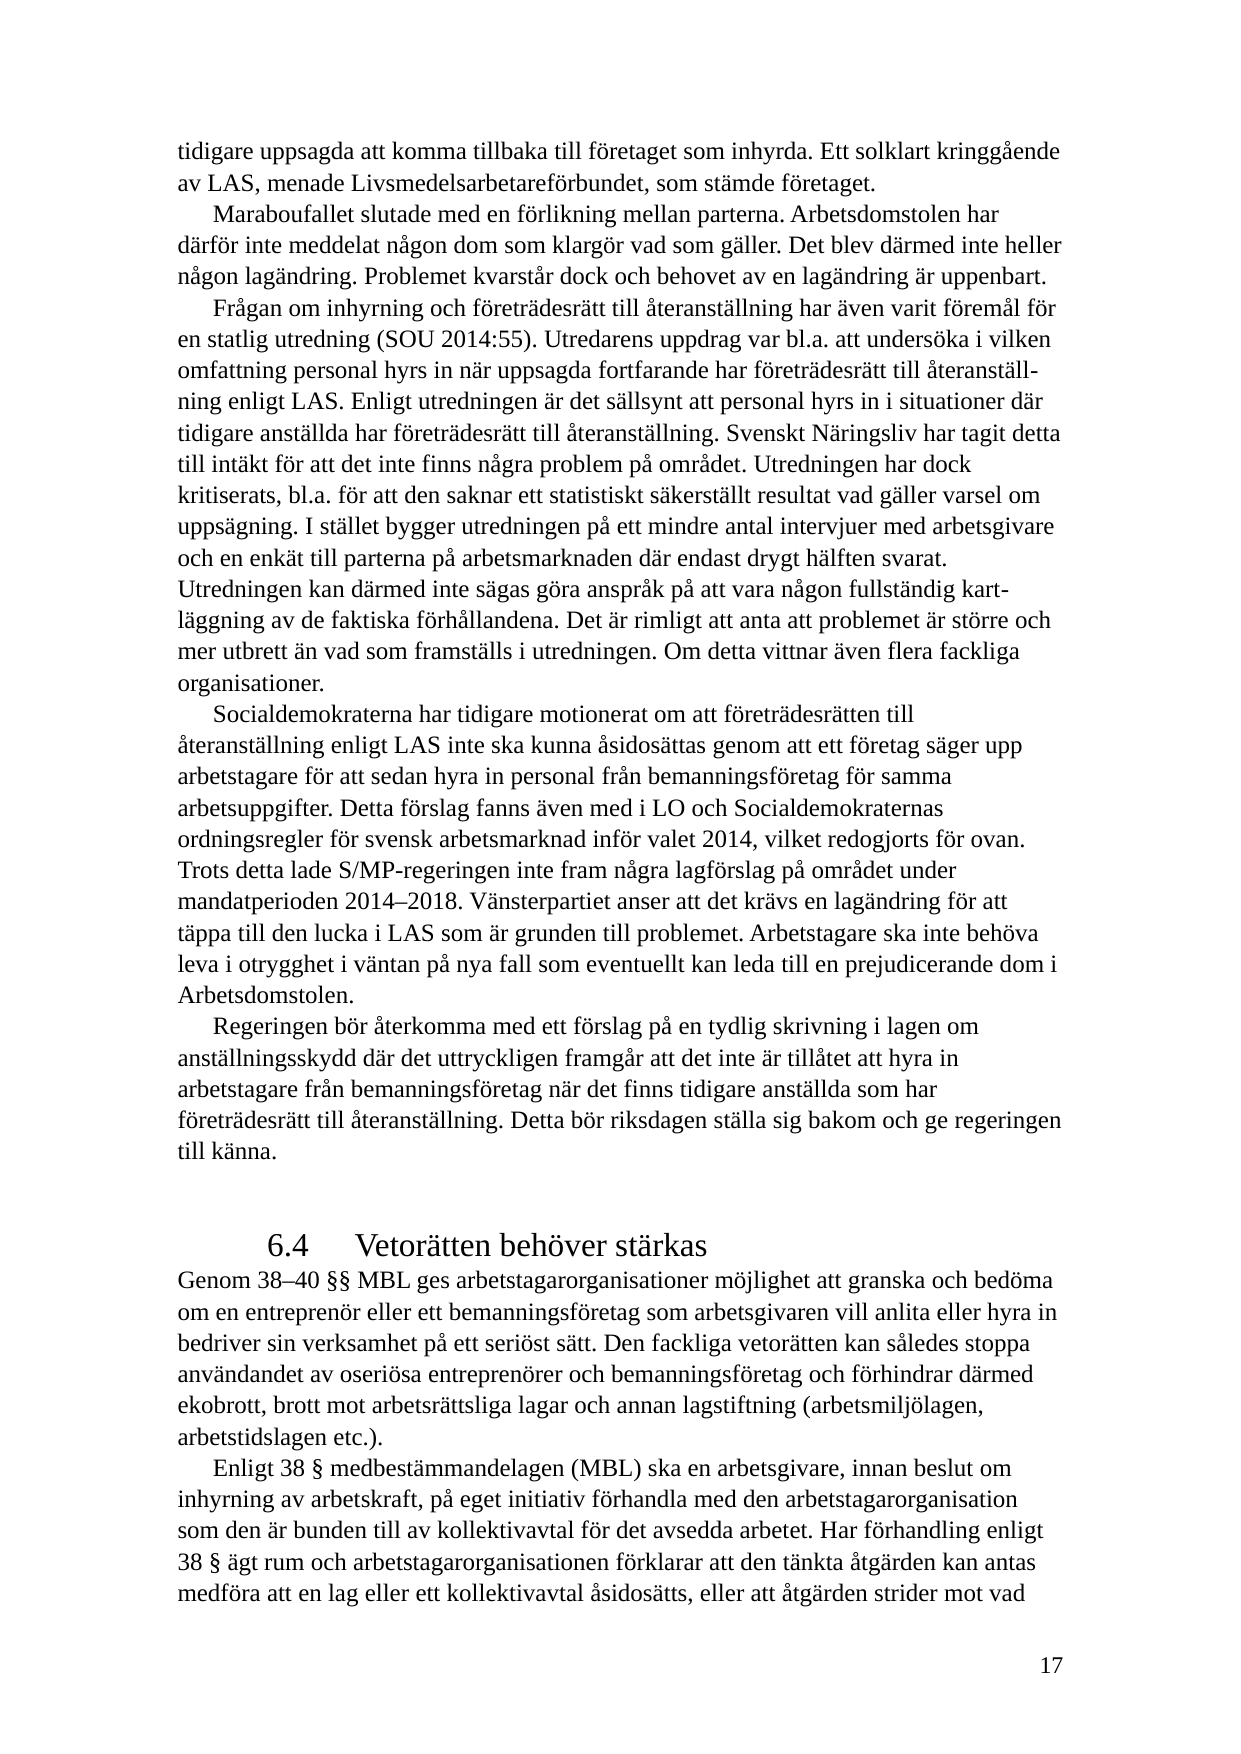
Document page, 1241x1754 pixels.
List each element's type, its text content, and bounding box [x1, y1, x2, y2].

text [177, 1451, 1063, 1607]
text Maraboufallet slutade med en förlikning mellan parterna. Arbetsdomstolen har därför inte meddelat någon dom som klargör vad som gäller. Det blev därmed inte heller någon lagändring. Problemet kvarstår dock och behovet av en lagändring är uppenbart. [177, 196, 1063, 290]
text Frågan om inhyrning och företrädesrätt till återanställning har även varit föremål för en statlig utredning (SOU 2014:55). Utredarens uppdrag var bl.a. att undersöka i vilken omfattning personal hyrs in när uppsagda fortfarande har företrädesrätt till återanställning enligt LAS. Enligt utredningen är det sällsynt att personal hyrs in i situationer där tidigare anställda har företrädesrätt till återanställning. Svenskt Näringsliv har tagit detta till intäkt för att det inte finns några problem på området. Utredningen har dock kritiserats, bl.a. för att den saknar ett statistiskt säkerställt resultat vad gäller varsel om uppsägning. I stället bygger utredningen på ett mindre antal intervjuer med arbetsgivare och en enkät till parterna på arbetsmarknaden där endast drygt hälften svarat. Utredningen kan därmed inte sägas göra anspråk på att vara någon fullständig kartläggning av de faktiska förhållandena. Det är rimligt att anta att problemet är större och mer utbrett än vad som framställs i utredningen. Om detta vittnar även flera fackliga organisationer. [177, 290, 1063, 696]
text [177, 134, 1063, 196]
subtitle Vetorätten behöver stärkas [237, 1228, 1063, 1263]
text Regeringen bör återkomma med ett förslag på en tydlig skrivning i lagen om anställningsskydd där det uttryckligen framgår att det inte är tillåtet att hyra in arbetstagare från bemanningsföretag när det finns tidigare anställda som har företrädesrätt till återanställning. Detta bör riksdagen ställa sig bakom och ge regeringen till känna. [177, 1009, 1063, 1165]
text Socialdemokraterna har tidigare motionerat om att företrädesrätten till återanställning enligt LAS inte ska kunna åsidosättas genom att ett företag säger upp arbetstagare för att sedan hyra in personal från bemanningsföretag för samma arbetsuppgifter. Detta förslag fanns även med i LO och Socialdemokraternas ordningsregler för svensk arbetsmarknad inför valet 2014, vilket redogjorts för ovan. Trots detta lade S/MP-regeringen inte fram några lagförslag på området under mandatperioden 2014–2018. Vänsterpartiet anser att det krävs en lagändring för att täppa till den lucka i LAS som är grunden till problemet. Arbetstagare ska inte behöva leva i otrygghet i väntan på nya fall som eventuellt kan leda till en prejudicerande dom i Arbetsdomstolen. [177, 696, 1063, 1009]
text Genom 38–40 §§ MBL ges arbetstagarorganisationer möjlighet att granska och bedöma om en entreprenör eller ett bemanningsföretag som arbetsgivaren vill anlita eller hyra in bedriver sin verksamhet på ett seriöst sätt. Den fackliga vetorätten kan således stoppa användandet av oseriösa entreprenörer och bemanningsföretag och förhindrar därmed ekobrott, brott mot arbetsrättsliga lagar och annan lagstiftning (arbetsmiljölagen, arbetstidslagen etc.). [177, 1263, 1063, 1451]
